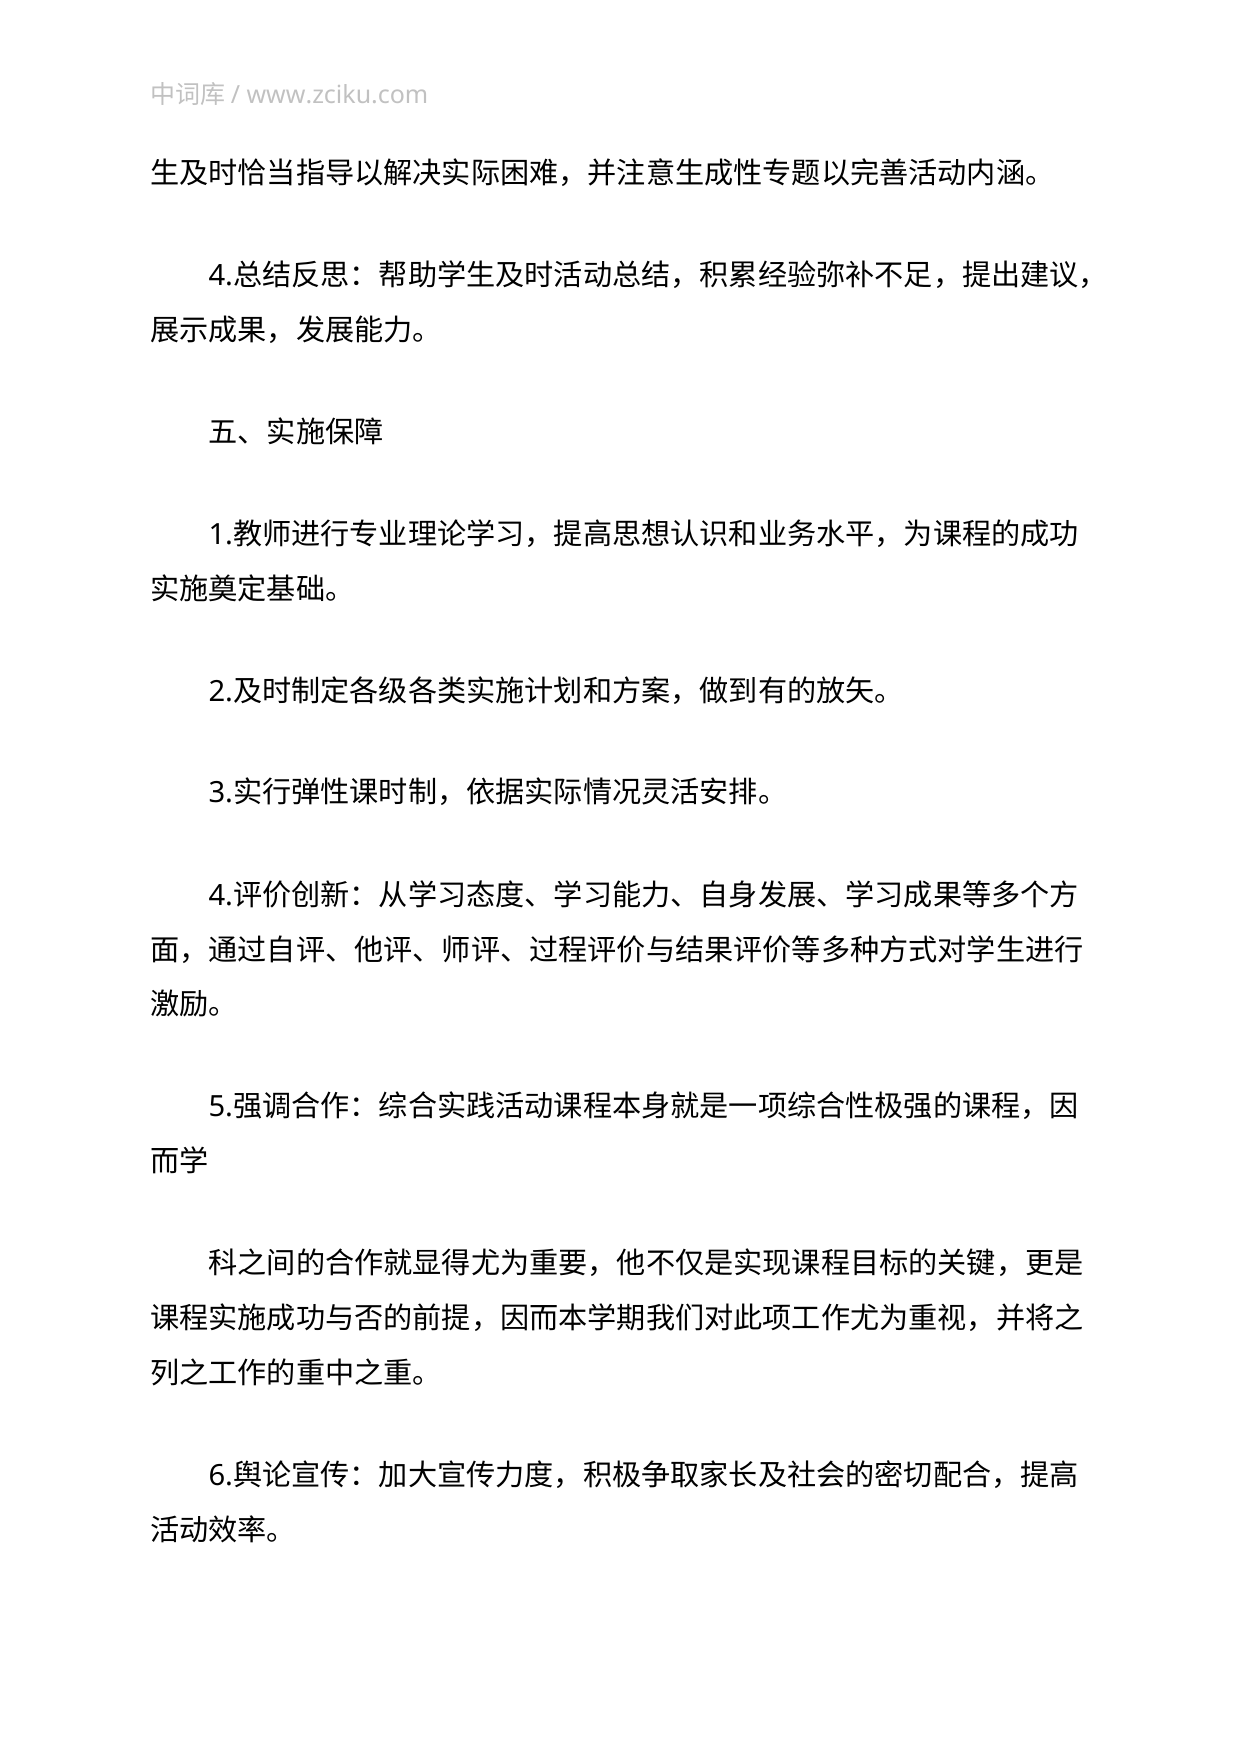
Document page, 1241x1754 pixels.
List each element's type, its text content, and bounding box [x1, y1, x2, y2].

text 2.及时制定各级各类实施计划和方案，做到有的放矢。 [150, 667, 1090, 709]
text 1.教师进行专业理论学习，提高思想认识和业务水平，为课程的成功实施奠定基础。 [150, 510, 1090, 608]
text 3.实行弹性课时制，依据实际情况灵活安排。 [150, 769, 1090, 811]
text 科之间的合作就显得尤为重要，他不仅是实现课程目标的关键，更是课程实施成功与否的前提，因而本学期我们对此项工作尤为重视，并将之列之工作的重中之重。 [150, 1239, 1090, 1392]
text 5.强调合作：综合实践活动课程本身就是一项综合性极强的课程，因而学 [150, 1083, 1090, 1180]
text 4.总结反思：帮助学生及时活动总结，积累经验弥补不足，提出建议，展示成果，发展能力。 [150, 252, 1090, 349]
text 6.舆论宣传：加大宣传力度，积极争取家长及社会的密切配合，提高活动效率。 [150, 1451, 1090, 1548]
text 4.评价创新：从学习态度、学习能力、自身发展、学习成果等多个方面，通过自评、他评、师评、过程评价与结果评价等多种方式对学生进行激励。 [150, 871, 1090, 1023]
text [150, 150, 1090, 192]
text 五、实施保障 [150, 408, 1090, 451]
